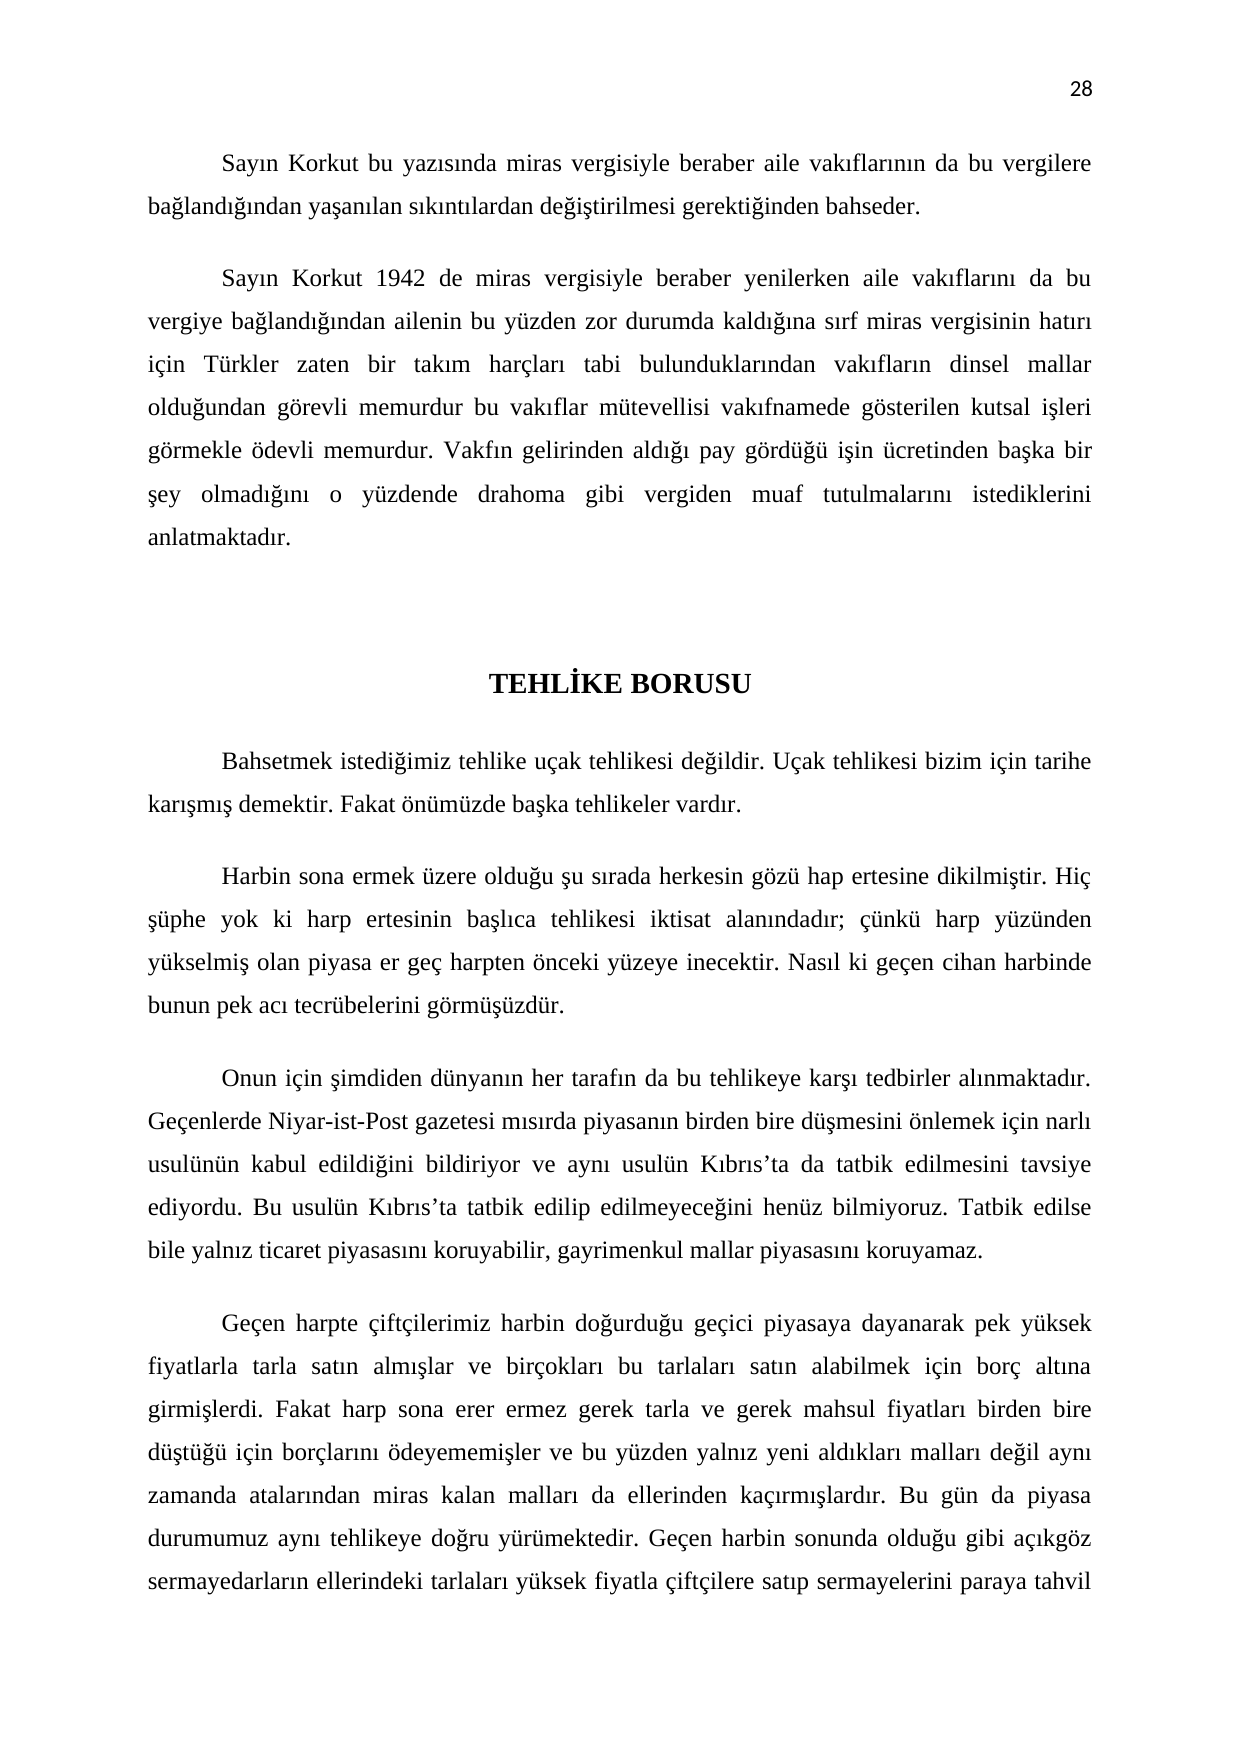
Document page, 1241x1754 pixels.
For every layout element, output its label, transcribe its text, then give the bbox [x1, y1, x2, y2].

text Sayın Korkut 1942 de miras vergisiyle beraber yenilerken aile vakıflarını da bu vergiye bağlandığından ailenin bu yüzden zor durumda kaldığına sırf miras vergisinin hatırı için Türkler zaten bir takım harçları tabi bulunduklarından vakıfların dinsel mallar olduğundan görevli memurdur bu vakıflar mütevellisi vakıfnamede gösterilen kutsal işleri görmekle ödevli memurdur. Vakfın gelirinden aldığı pay gördüğü işin ücretinden başka bir şey olmadığını o yüzdende drahoma gibi vergiden muaf tutulmalarını istediklerini anlatmaktadır. [148, 263, 1093, 551]
text Onun için şimdiden dünyanın her tarafın da bu tehlikeye karşı tedbirler alınmaktadır. Geçenlerde Niyar-ist-Post gazetesi mısırda piyasanın birden bire düşmesini önlemek için narlı usulünün kabul edildiğini bildiriyor ve aynı usulün Kıbrıs’ta da tatbik edilmesini tavsiye ediyordu. Bu usulün Kıbrıs’ta tatbik edilip edilmeyeceğini henüz bilmiyoruz. Tatbik edilse bile yalnız ticaret piyasasını koruyabilir, gayrimenkul mallar piyasasını koruyamaz. [148, 1063, 1093, 1264]
text TEHLİKE BORUSU [148, 666, 1093, 700]
text Bahsetmek istediğimiz tehlike uçak tehlikesi değildir. Uçak tehlikesi bizim için tarihe karışmış demektir. Fakat önümüzde başka tehlikeler vardır. [148, 746, 1093, 818]
text Harbin sona ermek üzere olduğu şu sırada herkesin gözü hap ertesine dikilmiştir. Hiç şüphe yok ki harp ertesinin başlıca tehlikesi iktisat alanındadır; çünkü harp yüzünden yükselmiş olan piyasa er geç harpten önceki yüzeye inecektir. Nasıl ki geçen cihan harbinde bunun pek acı tecrübelerini görmüşüzdür. [148, 861, 1093, 1019]
text Sayın Korkut bu yazısında miras vergisiyle beraber aile vakıflarının da bu vergilere bağlandığından yaşanılan sıkıntılardan değiştirilmesi gerektiğinden bahseder. [148, 148, 1093, 219]
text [148, 1308, 1093, 1595]
